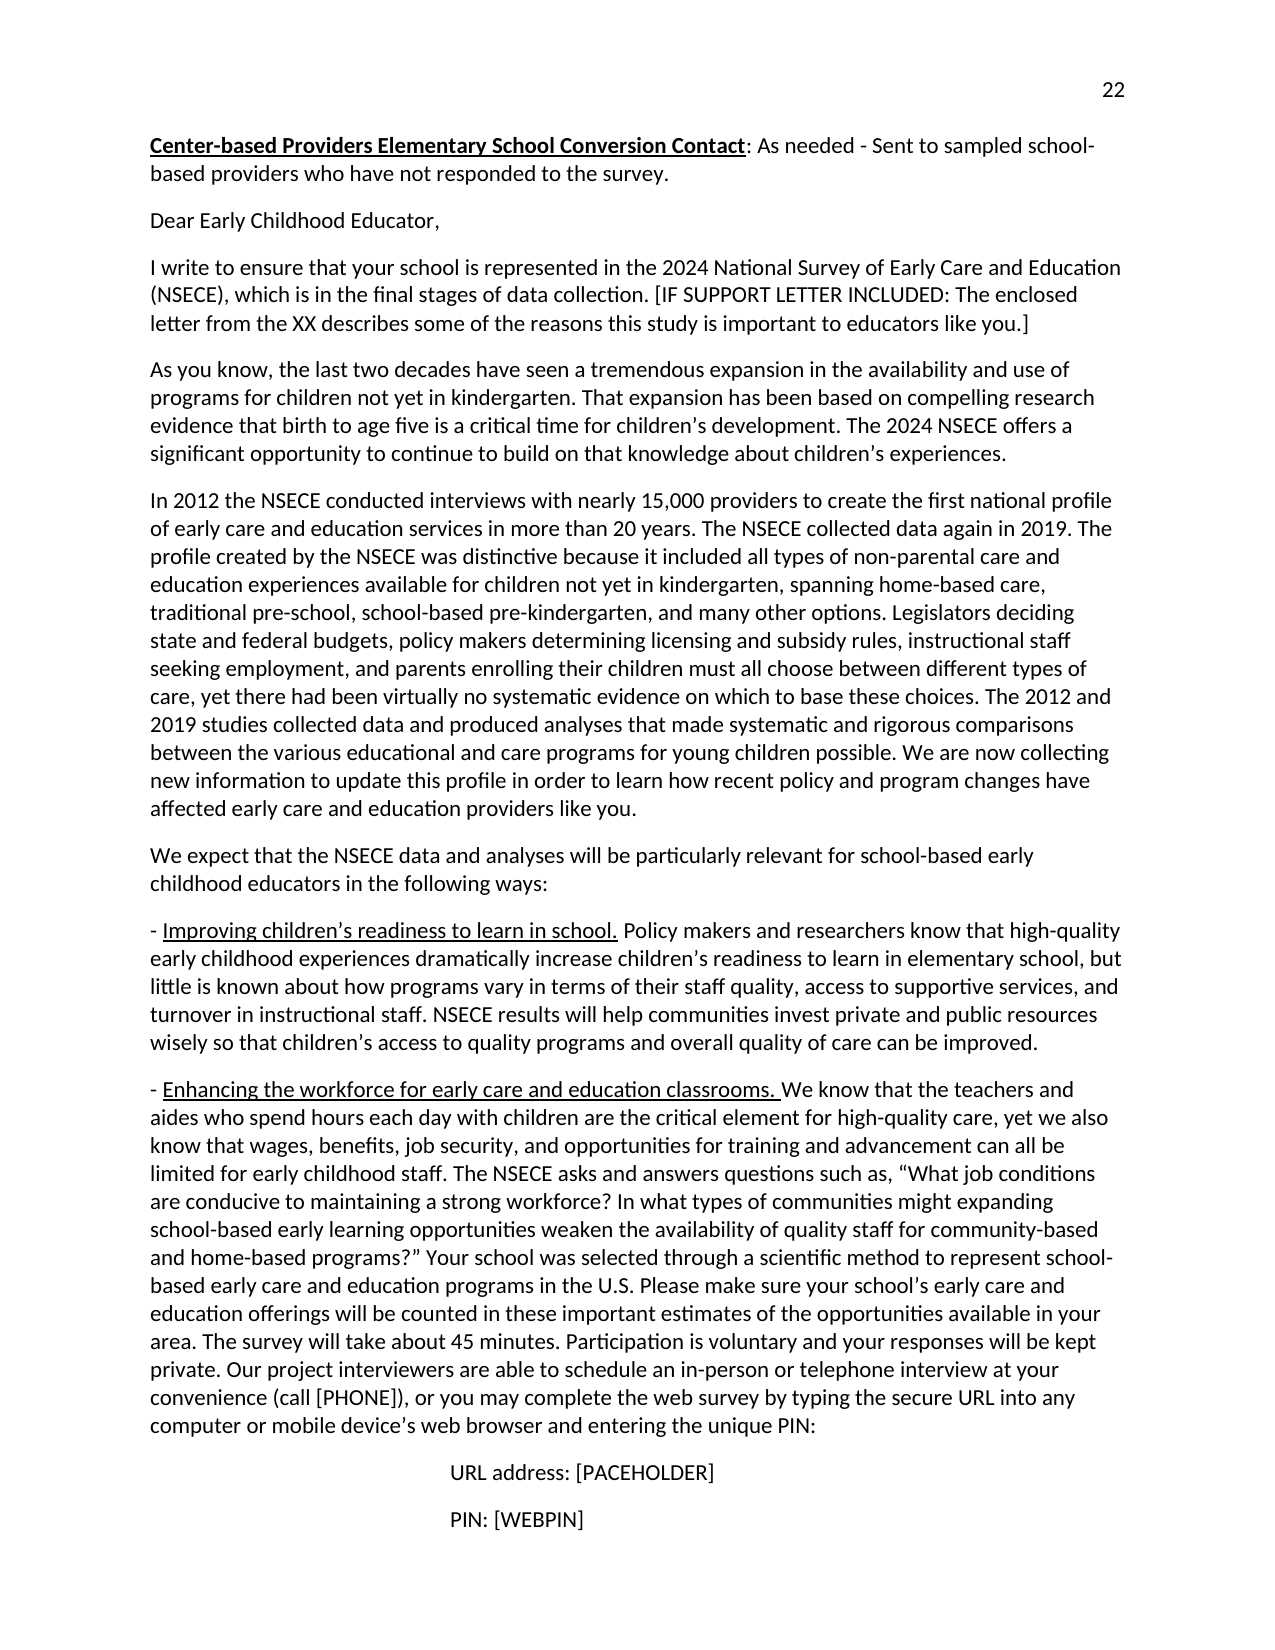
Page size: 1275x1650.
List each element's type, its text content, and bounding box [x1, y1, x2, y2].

text - Improving children’s readiness to learn in school. Policy makers and researchers know that high-quality early childhood experiences dramatically increase children’s readiness to learn in elementary school, but little is known about how programs vary in terms of their staff quality, access to supportive services, and turnover in instructional staff. NSECE results will help communities invest private and public resources wisely so that children’s access to quality programs and overall quality of care can be improved. [150, 916, 1125, 1056]
text We expect that the NSECE data and analyses will be particularly relevant for school-based early childhood educators in the following ways: [150, 841, 1125, 897]
text - Enhancing the workforce for early care and education classrooms. We know that the teachers and aides who spend hours each day with children are the critical element for high-quality care, yet we also know that wages, benefits, job security, and opportunities for training and advancement can all be limited for early childhood staff. The NSECE asks and answers questions such as, “What job conditions are conducive to maintaining a strong workforce? In what types of communities might expanding school-based early learning opportunities weaken the availability of quality staff for community-based and home-based programs?” Your school was selected through a scientific method to represent school-based early care and education programs in the U.S. Please make sure your school’s early care and education offerings will be counted in these important estimates of the opportunities available in your area. The survey will take about 45 minutes. Participation is voluntary and your responses will be kept private. Our project interviewers are able to schedule an in-person or telephone interview at your convenience (call [PHONE]), or you may complete the web survey by typing the secure URL into any computer or mobile device’s web browser and entering the unique PIN: [150, 1075, 1125, 1439]
text Center-based Providers Elementary School Conversion Contact: As needed - Sent to sampled school-based providers who have not responded to the survey. [150, 131, 1125, 187]
text URL address: [PACEHOLDER] [450, 1458, 1125, 1486]
text In 2012 the NSECE conducted interviews with nearly 15,000 providers to create the first national profile of early care and education services in more than 20 years. The NSECE collected data again in 2019. The profile created by the NSECE was distinctive because it included all types of non-parental care and education experiences available for children not yet in kindergarten, spanning home-based care, traditional pre-school, school-based pre-kindergarten, and many other options. Legislators deciding state and federal budgets, policy makers determining licensing and subsidy rules, instructional staff seeking employment, and parents enrolling their children must all choose between different types of care, yet there had been virtually no systematic evidence on which to base these choices. The 2012 and 2019 studies collected data and produced analyses that made systematic and rigorous comparisons between the various educational and care programs for young children possible. We are now collecting new information to update this profile in order to learn how recent policy and program changes have affected early care and education providers like you. [150, 486, 1125, 822]
text As you know, the last two decades have seen a tremendous expansion in the availability and use of programs for children not yet in kindergarten. That expansion has been based on compelling research evidence that birth to age five is a critical time for children’s development. The 2024 NSECE offers a significant opportunity to continue to build on that knowledge about children’s experiences. [150, 355, 1125, 467]
text Dear Early Childhood Educator, [150, 206, 1125, 234]
text PIN: [WEBPIN] [450, 1505, 1125, 1533]
text I write to ensure that your school is represented in the 2024 National Survey of Early Care and Education (NSECE), which is in the final stages of data collection. [IF SUPPORT LETTER INCLUDED: The enclosed letter from the XX describes some of the reasons this study is important to educators like you.] [150, 253, 1125, 337]
